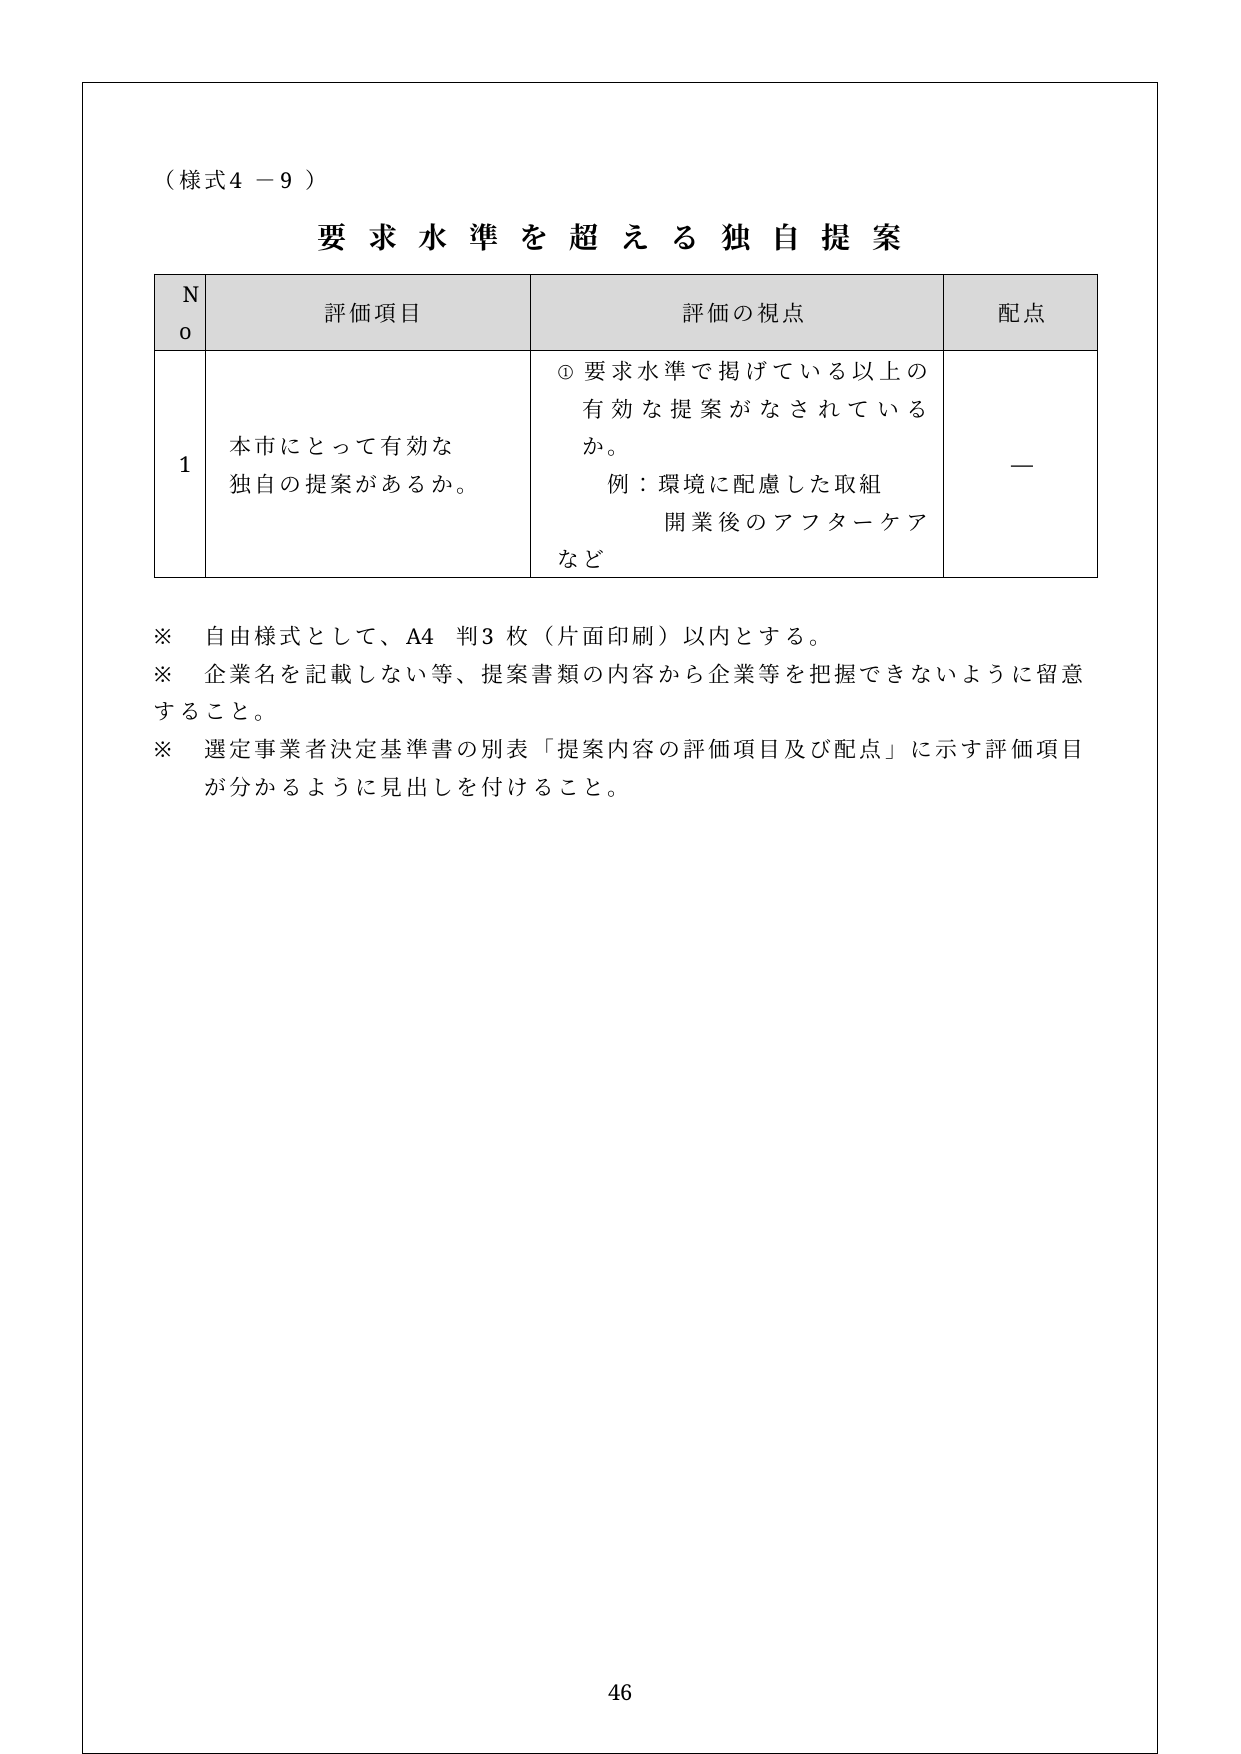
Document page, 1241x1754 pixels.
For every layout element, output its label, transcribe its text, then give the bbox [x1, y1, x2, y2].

text 要求水準を超える独自提案 [154, 198, 1086, 273]
table_cell 1 [155, 351, 205, 577]
table_header 評価項目 [206, 275, 530, 350]
text ※ 企業名を記載しない等、提案書類の内容から企業等を把握できないように留意すること。 [154, 654, 1086, 729]
table_cell 本市にとって有効な 独自の提案があるか。 [206, 351, 530, 577]
table_cell ①要求水準で掲げている以上の有効な提案がなされているか。 例：環境に配慮した取組 開業後のアフターケア など [531, 351, 943, 577]
table_header 配点 [944, 275, 1097, 350]
table_header No [155, 275, 205, 350]
table_header 評価の視点 [531, 275, 943, 350]
text ※ 選定事業者決定基準書の別表「提案内容の評価項目及び配点」に示す評価項目が分かるように見出しを付けること。 [154, 729, 1086, 804]
text ※ 自由様式として、A4判3枚（片面印刷）以内とする。 [154, 616, 1086, 654]
table_cell ― [944, 351, 1097, 577]
subtitle （様式4－9） [154, 160, 1086, 198]
